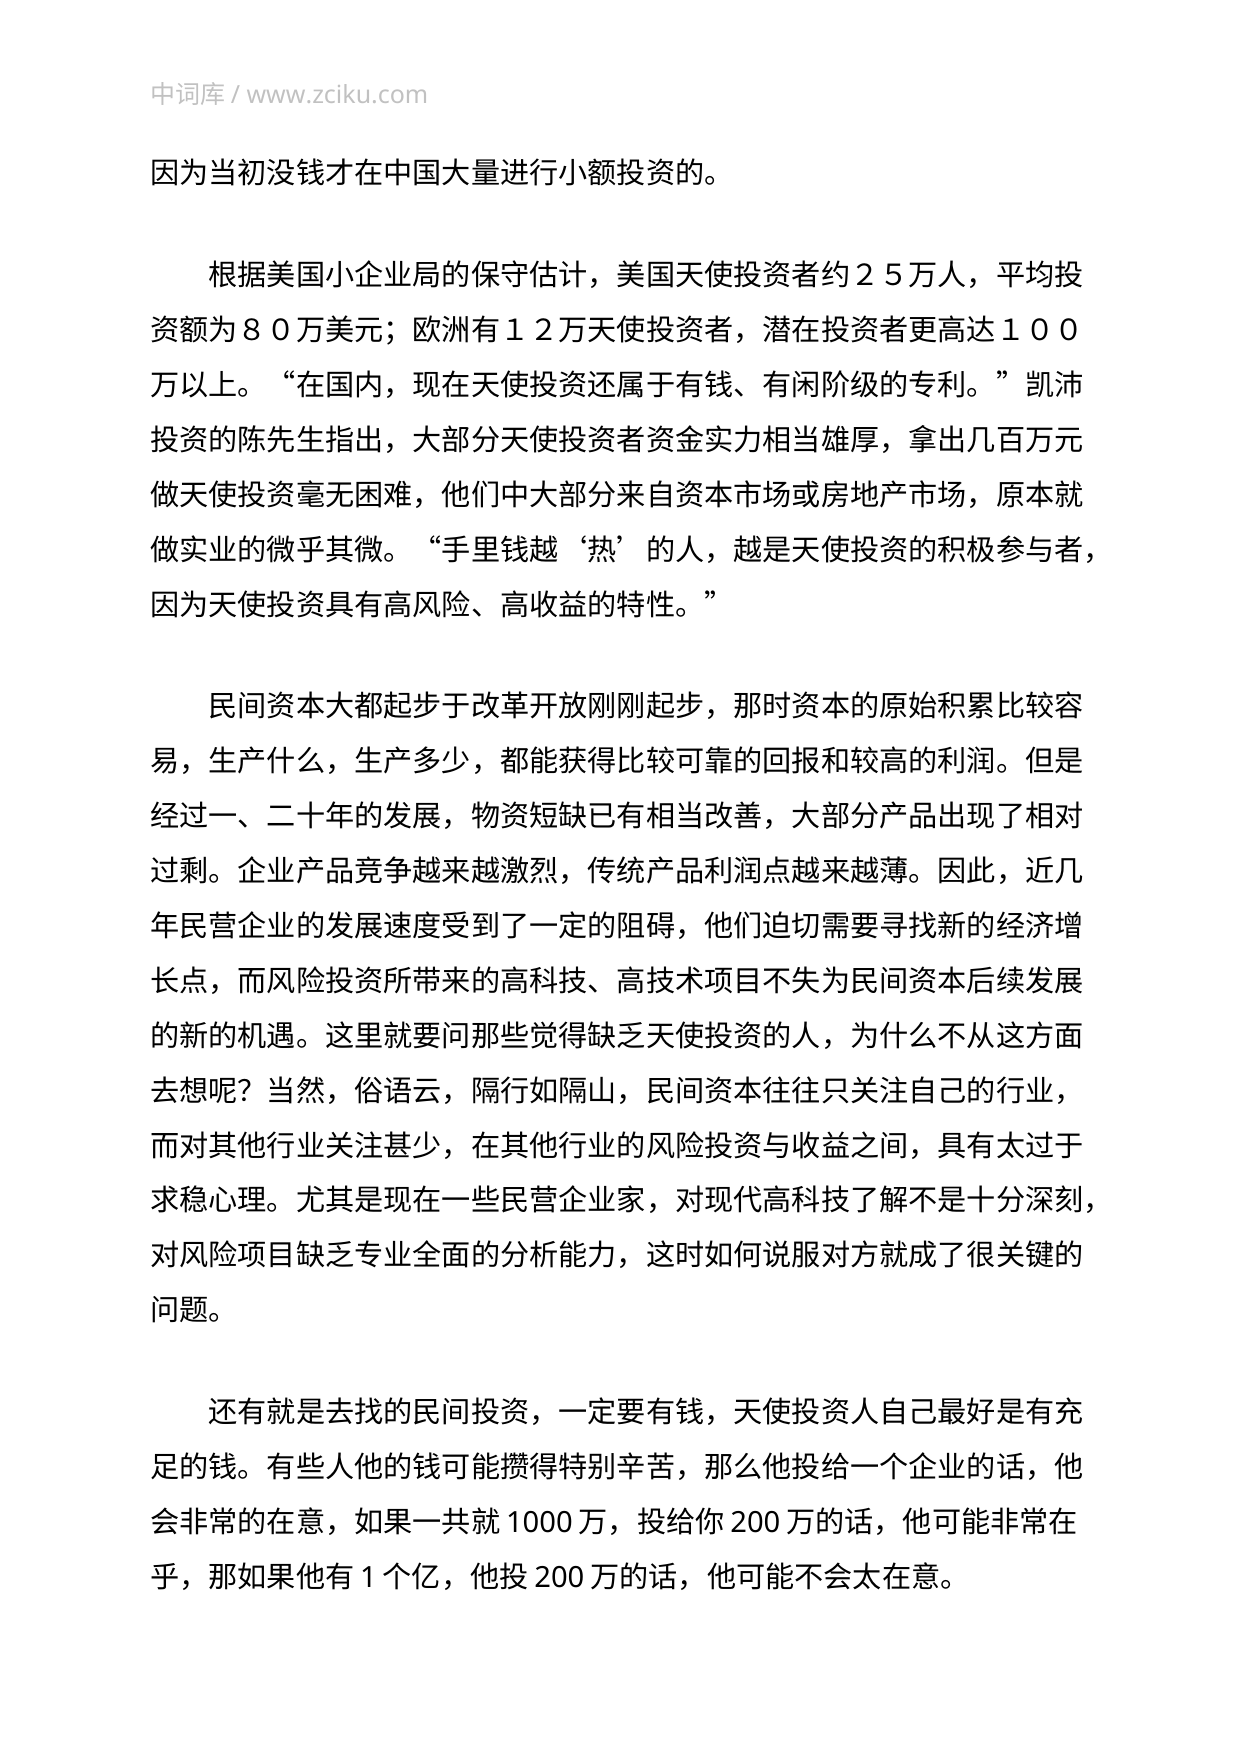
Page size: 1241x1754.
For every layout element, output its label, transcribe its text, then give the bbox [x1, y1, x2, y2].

text 民间资本大都起步于改革开放刚刚起步，那时资本的原始积累比较容易，生产什么，生产多少，都能获得比较可靠的回报和较高的利润。但是经过一、二十年的发展，物资短缺已有相当改善，大部分产品出现了相对过剩。企业产品竞争越来越激烈，传统产品利润点越来越薄。因此，近几年民营企业的发展速度受到了一定的阻碍，他们迫切需要寻找新的经济增长点，而风险投资所带来的高科技、高技术项目不失为民间资本后续发展的新的机遇。这里就要问那些觉得缺乏天使投资的人，为什么不从这方面去想呢？当然，俗语云，隔行如隔山，民间资本往往只关注自己的行业，而对其他行业关注甚少，在其他行业的风险投资与收益之间，具有太过于求稳心理。尤其是现在一些民营企业家，对现代高科技了解不是十分深刻，对风险项目缺乏专业全面的分析能力，这时如何说服对方就成了很关键的问题。 [150, 683, 1090, 1329]
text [150, 150, 1090, 192]
text 还有就是去找的民间投资，一定要有钱，天使投资人自己最好是有充足的钱。有些人他的钱可能攒得特别辛苦，那么他投给一个企业的话，他会非常的在意，如果一共就1000万，投给你200万的话，他可能非常在乎，那如果他有1个亿，他投200万的话，他可能不会太在意。 [150, 1388, 1090, 1596]
text 根据美国小企业局的保守估计，美国天使投资者约２５万人，平均投资额为８０万美元；欧洲有１２万天使投资者，潜在投资者更高达１００万以上。“在国内，现在天使投资还属于有钱、有闲阶级的专利。”凯沛投资的陈先生指出，大部分天使投资者资金实力相当雄厚，拿出几百万元做天使投资毫无困难，他们中大部分来自资本市场或房地产市场，原本就做实业的微乎其微。“手里钱越‘热’的人，越是天使投资的积极参与者，因为天使投资具有高风险、高收益的特性。” [150, 252, 1090, 623]
